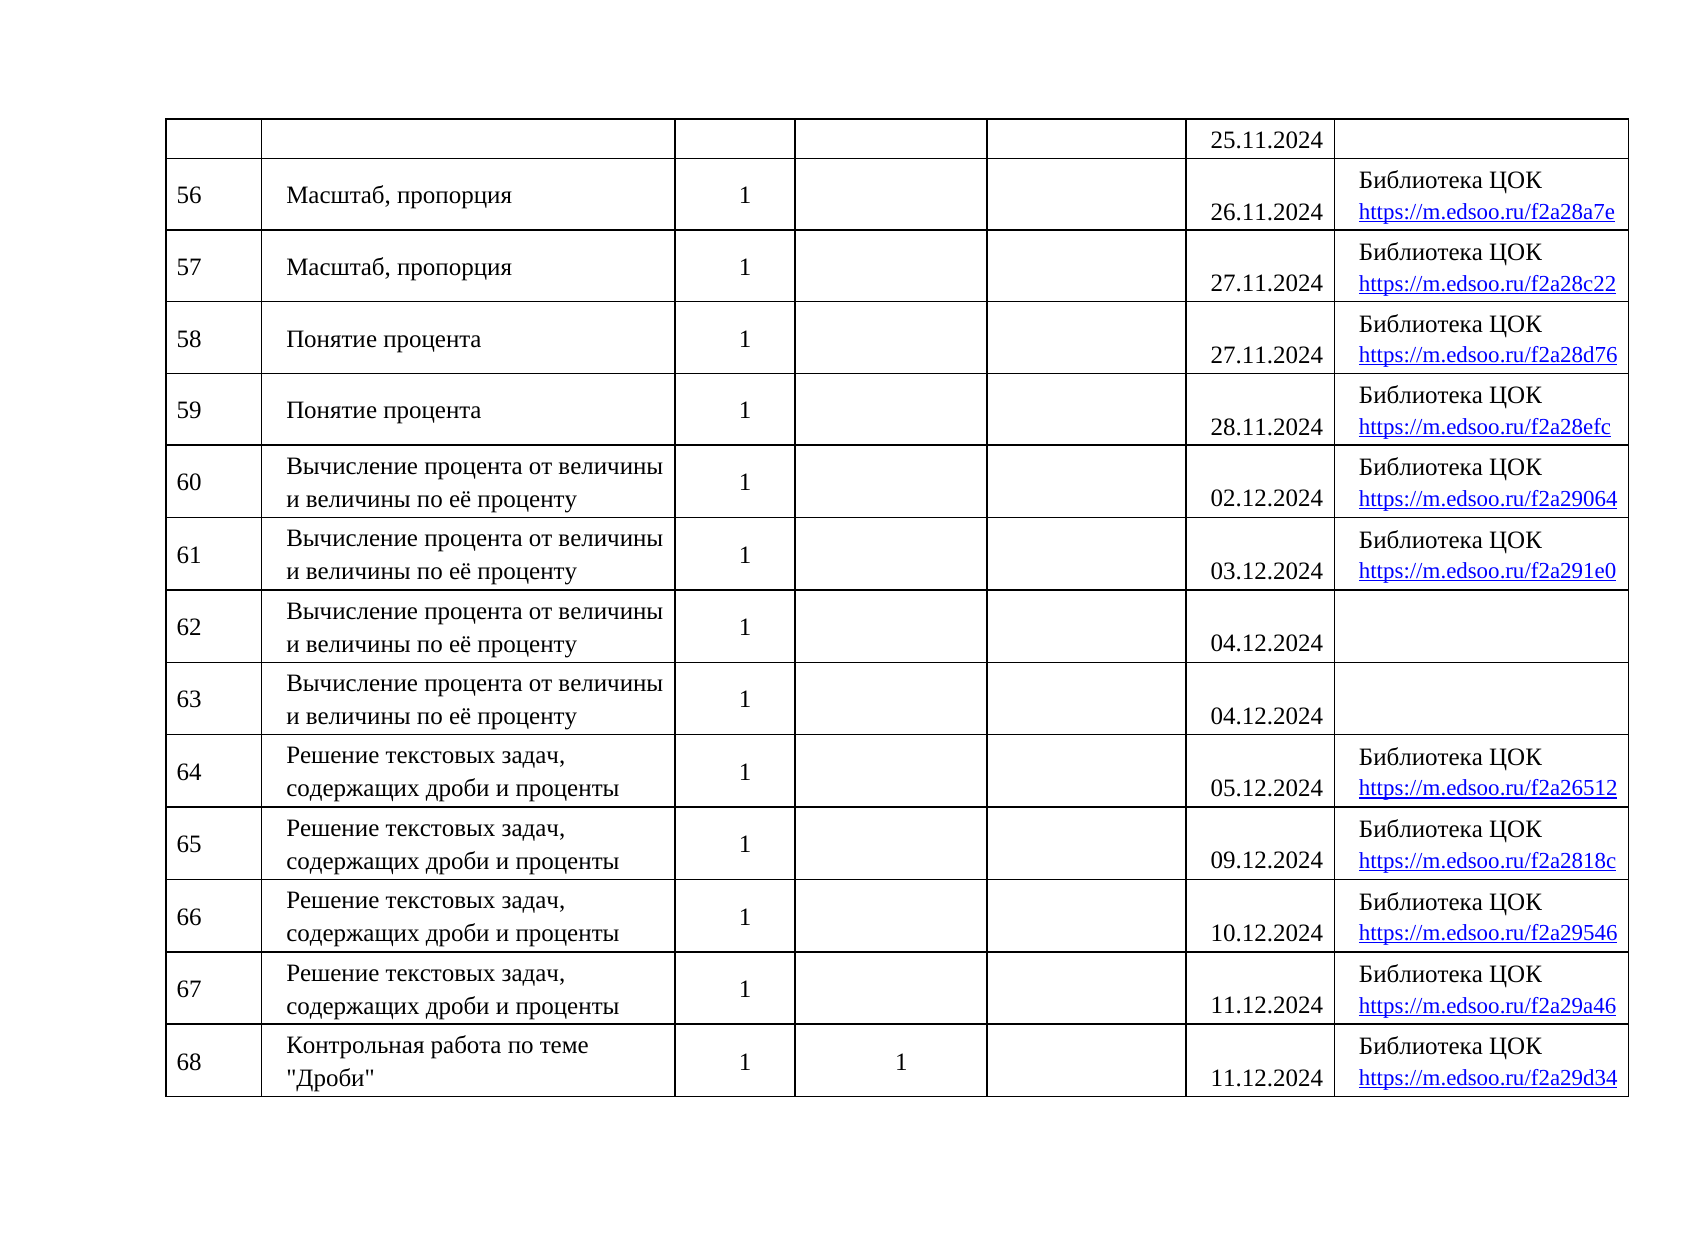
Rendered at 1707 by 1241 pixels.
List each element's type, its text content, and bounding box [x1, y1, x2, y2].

table_cell 1 [676, 591, 794, 661]
table_cell 60 [167, 446, 261, 517]
table_cell 64 [167, 735, 261, 806]
table_cell Решение текстовых задач, содержащих дроби и проценты [262, 880, 674, 951]
table_cell 58 [167, 302, 261, 372]
table_cell 03.12.2024 [1187, 518, 1334, 589]
table_cell [796, 374, 986, 444]
table_cell [988, 880, 1185, 951]
table_cell [988, 808, 1185, 878]
table_cell [988, 518, 1185, 589]
table_cell [988, 735, 1185, 806]
table_cell [988, 302, 1185, 372]
table_cell [796, 808, 986, 878]
table_cell 26.11.2024 [1187, 159, 1334, 229]
table_cell 62 [167, 591, 261, 661]
table_cell 66 [167, 880, 261, 951]
table_cell Библиотека ЦОК https://m.edsoo.ru/f2a291e0 [1335, 518, 1628, 589]
table_cell [1335, 591, 1628, 661]
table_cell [262, 120, 674, 157]
table_cell Вычисление процента от величины и величины по её проценту [262, 591, 674, 661]
table_cell Решение текстовых задач, содержащих дроби и проценты [262, 808, 674, 878]
table_cell 27.11.2024 [1187, 231, 1334, 301]
table_cell Библиотека ЦОК https://m.edsoo.ru/f2a28d76 [1335, 302, 1628, 372]
table_cell [988, 446, 1185, 517]
table_cell [796, 120, 986, 157]
table_cell 1 [676, 231, 794, 301]
table_cell 1 [676, 374, 794, 444]
table_cell Масштаб, пропорция [262, 231, 674, 301]
table_cell 1 [676, 953, 794, 1023]
table_cell 68 [167, 1025, 261, 1096]
table_cell 1 [676, 302, 794, 372]
table_cell Библиотека ЦОК https://m.edsoo.ru/f2a29064 [1335, 446, 1628, 517]
table_cell 56 [167, 159, 261, 229]
table_cell [988, 953, 1185, 1023]
table_cell Вычисление процента от величины и величины по её проценту [262, 663, 674, 734]
table_cell Библиотека ЦОК https://m.edsoo.ru/f2a29d34 [1335, 1025, 1628, 1096]
table_cell Библиотека ЦОК https://m.edsoo.ru/f2a28efc [1335, 374, 1628, 444]
table_cell [796, 446, 986, 517]
table_cell [796, 518, 986, 589]
table_cell Библиотека ЦОК https://m.edsoo.ru/f2a28c22 [1335, 231, 1628, 301]
table_cell 27.11.2024 [1187, 302, 1334, 372]
table_cell 02.12.2024 [1187, 446, 1334, 517]
table_cell Контрольная работа по теме "Дроби" [262, 1025, 674, 1096]
table_cell 04.12.2024 [1187, 663, 1334, 734]
table_cell 11.12.2024 [1187, 1025, 1334, 1096]
table_cell Библиотека ЦОК https://m.edsoo.ru/f2a29a46 [1335, 953, 1628, 1023]
table_cell 1 [676, 159, 794, 229]
table_cell Решение текстовых задач, содержащих дроби и проценты [262, 735, 674, 806]
table_cell [796, 302, 986, 372]
table_cell 1 [796, 1025, 986, 1096]
table_cell Решение текстовых задач, содержащих дроби и проценты [262, 953, 674, 1023]
table_cell Библиотека ЦОК https://m.edsoo.ru/f2a26512 [1335, 735, 1628, 806]
table_cell 10.12.2024 [1187, 880, 1334, 951]
table_cell 1 [676, 663, 794, 734]
table_cell Масштаб, пропорция [262, 159, 674, 229]
table_cell [796, 663, 986, 734]
table_cell Понятие процента [262, 302, 674, 372]
table_cell 1 [676, 880, 794, 951]
table_cell [796, 880, 986, 951]
table_cell 1 [676, 518, 794, 589]
table_cell 65 [167, 808, 261, 878]
table_cell Вычисление процента от величины и величины по её проценту [262, 446, 674, 517]
table_cell [796, 591, 986, 661]
table_cell 55 [167, 120, 261, 157]
table_cell 1 [676, 446, 794, 517]
table_cell Библиотека ЦОК https://m.edsoo.ru/f2a29546 [1335, 880, 1628, 951]
table_cell [796, 159, 986, 229]
table_cell 57 [167, 231, 261, 301]
table_cell Библиотека ЦОК https://m.edsoo.ru/f2a28a7e [1335, 159, 1628, 229]
table_cell 1 [676, 735, 794, 806]
table_cell 09.12.2024 [1187, 808, 1334, 878]
table_cell 1 [676, 1025, 794, 1096]
table_cell [988, 663, 1185, 734]
table_cell 63 [167, 663, 261, 734]
table_cell [1335, 120, 1628, 157]
table_cell [988, 231, 1185, 301]
table_cell [988, 374, 1185, 444]
table_cell [796, 735, 986, 806]
table_cell 67 [167, 953, 261, 1023]
table_cell 25.11.2024 [1187, 120, 1334, 157]
table_cell [1335, 663, 1628, 734]
table_cell Библиотека ЦОК https://m.edsoo.ru/f2a2818c [1335, 808, 1628, 878]
table_cell [988, 591, 1185, 661]
table_cell 04.12.2024 [1187, 591, 1334, 661]
table_cell 1 [676, 120, 794, 157]
table_cell 11.12.2024 [1187, 953, 1334, 1023]
table_cell 59 [167, 374, 261, 444]
table_cell [988, 159, 1185, 229]
table_cell Понятие процента [262, 374, 674, 444]
table_cell [988, 120, 1185, 157]
table_cell Вычисление процента от величины и величины по её проценту [262, 518, 674, 589]
table_cell [796, 953, 986, 1023]
table_cell 1 [676, 808, 794, 878]
table_cell 28.11.2024 [1187, 374, 1334, 444]
table_cell 05.12.2024 [1187, 735, 1334, 806]
table_cell 61 [167, 518, 261, 589]
table_cell [796, 231, 986, 301]
table_cell [988, 1025, 1185, 1096]
